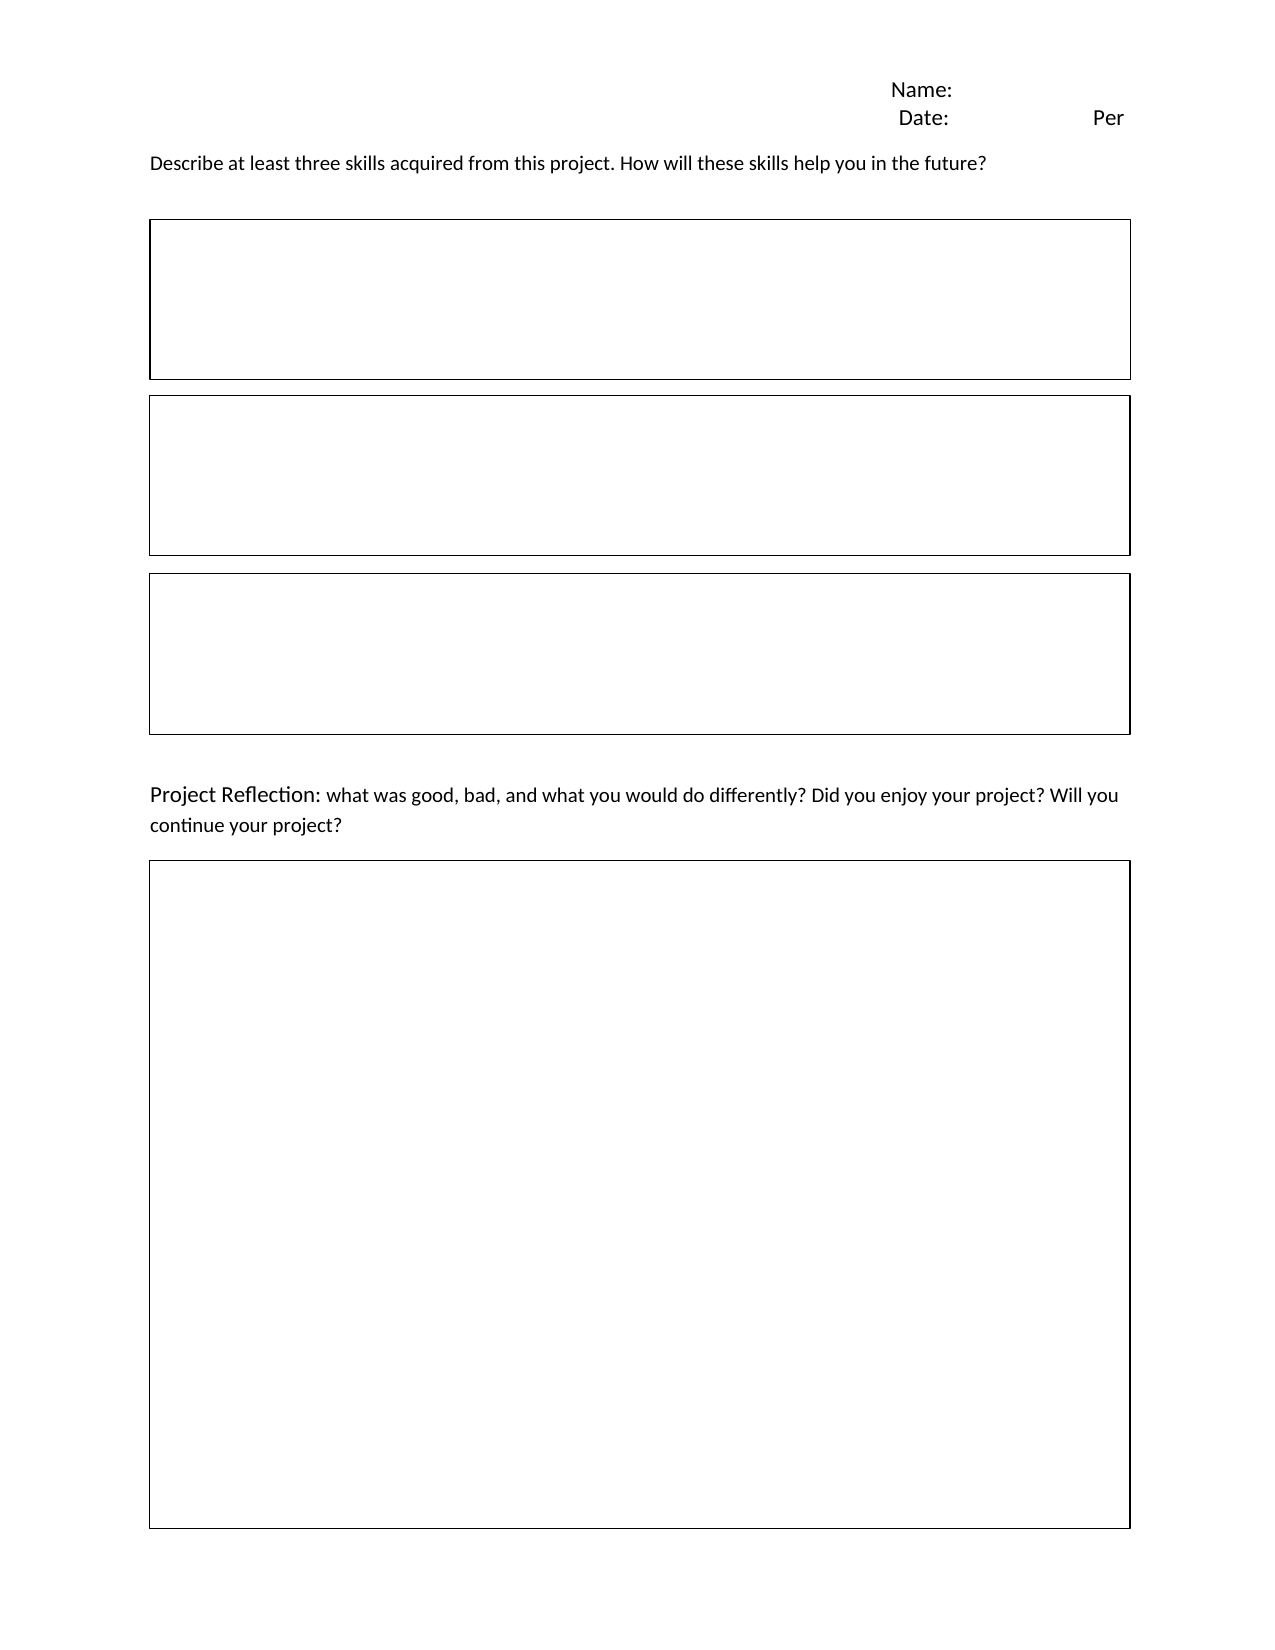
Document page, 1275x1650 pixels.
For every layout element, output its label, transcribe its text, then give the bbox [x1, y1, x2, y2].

text Project Reflection: what was good, bad, and what you would do differently? Did you enjoy your project? Will you continue your project? [150, 780, 1125, 837]
text Describe at least three skills acquired from this project. How will these skills help you in the future? [150, 150, 1125, 175]
